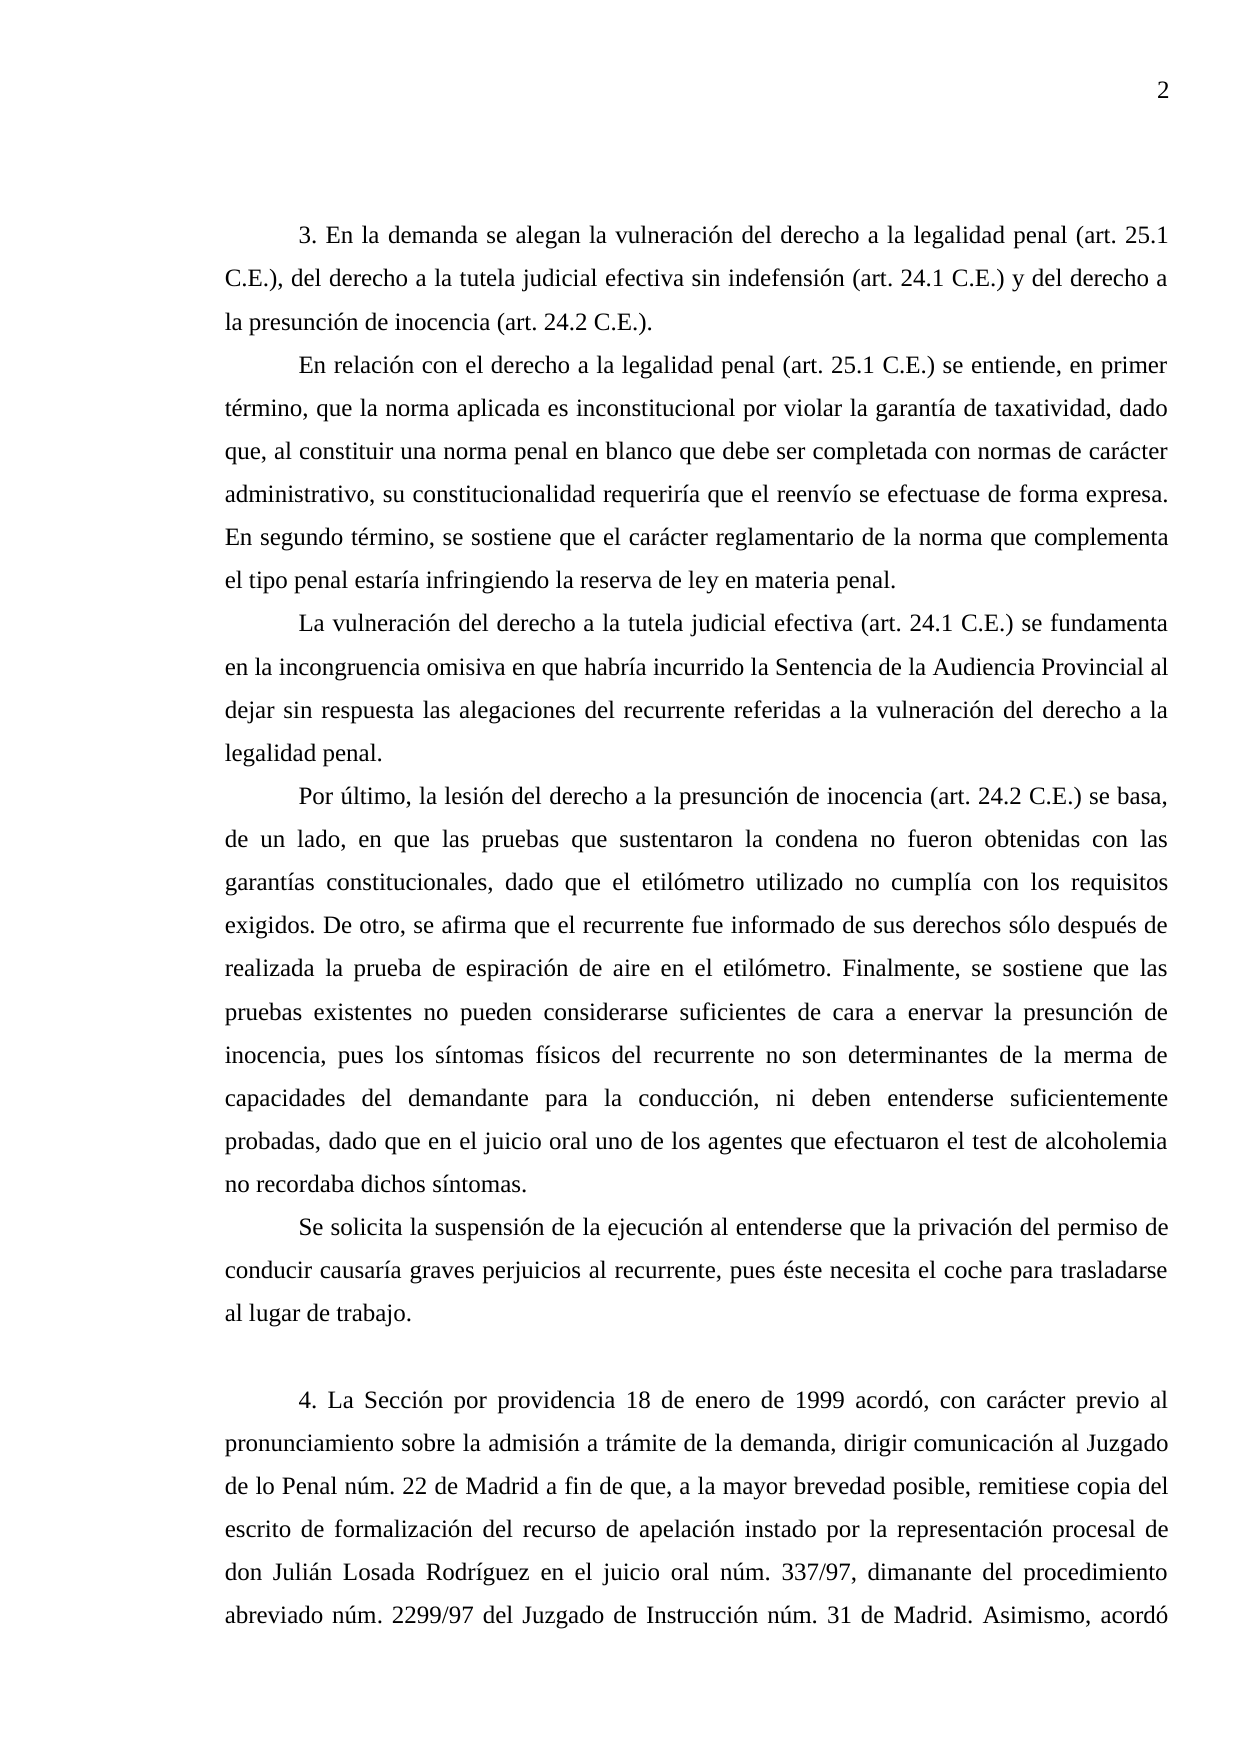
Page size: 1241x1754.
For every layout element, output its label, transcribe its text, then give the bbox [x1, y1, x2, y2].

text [224, 1385, 1169, 1629]
text En relación con el derecho a la legalidad penal (art. 25.1 C.E.) se entiende, en primer término, que la norma aplicada es inconstitucional por violar la garantía de taxatividad, dado que, al constituir una norma penal en blanco que debe ser completada con normas de carácter administrativo, su constitucionalidad requeriría que el reenvío se efectuase de forma expresa. En segundo término, se sostiene que el carácter reglamentario de la norma que complementa el tipo penal estaría infringiendo la reserva de ley en materia penal. [224, 350, 1169, 594]
text Se solicita la suspensión de la ejecución al entenderse que la privación del permiso de conducir causaría graves perjuicios al recurrente, pues éste necesita el coche para trasladarse al lugar de trabajo. [224, 1212, 1169, 1327]
text Por último, la lesión del derecho a la presunción de inocencia (art. 24.2 C.E.) se basa, de un lado, en que las pruebas que sustentaron la condena no fueron obtenidas con las garantías constitucionales, dado que el etilómetro utilizado no cumplía con los requisitos exigidos. De otro, se afirma que el recurrente fue informado de sus derechos sólo después de realizada la prueba de espiración de aire en el etilómetro. Finalmente, se sostiene que las pruebas existentes no pueden considerarse suficientes de cara a enervar la presunción de inocencia, pues los síntomas físicos del recurrente no son determinantes de la merma de capacidades del demandante para la conducción, ni deben entenderse suficientemente probadas, dado que en el juicio oral uno de los agentes que efectuaron el test de alcoholemia no recordaba dichos síntomas. [224, 781, 1169, 1198]
text La vulneración del derecho a la tutela judicial efectiva (art. 24.1 C.E.) se fundamenta en la incongruencia omisiva en que habría incurrido la Sentencia de la Audiencia Provincial al dejar sin respuesta las alegaciones del recurrente referidas a la vulneración del derecho a la legalidad penal. [224, 608, 1169, 767]
text 3. En la demanda se alegan la vulneración del derecho a la legalidad penal (art. 25.1 C.E.), del derecho a la tutela judicial efectiva sin indefensión (art. 24.1 C.E.) y del derecho a la presunción de inocencia (art. 24.2 C.E.). [224, 220, 1169, 335]
